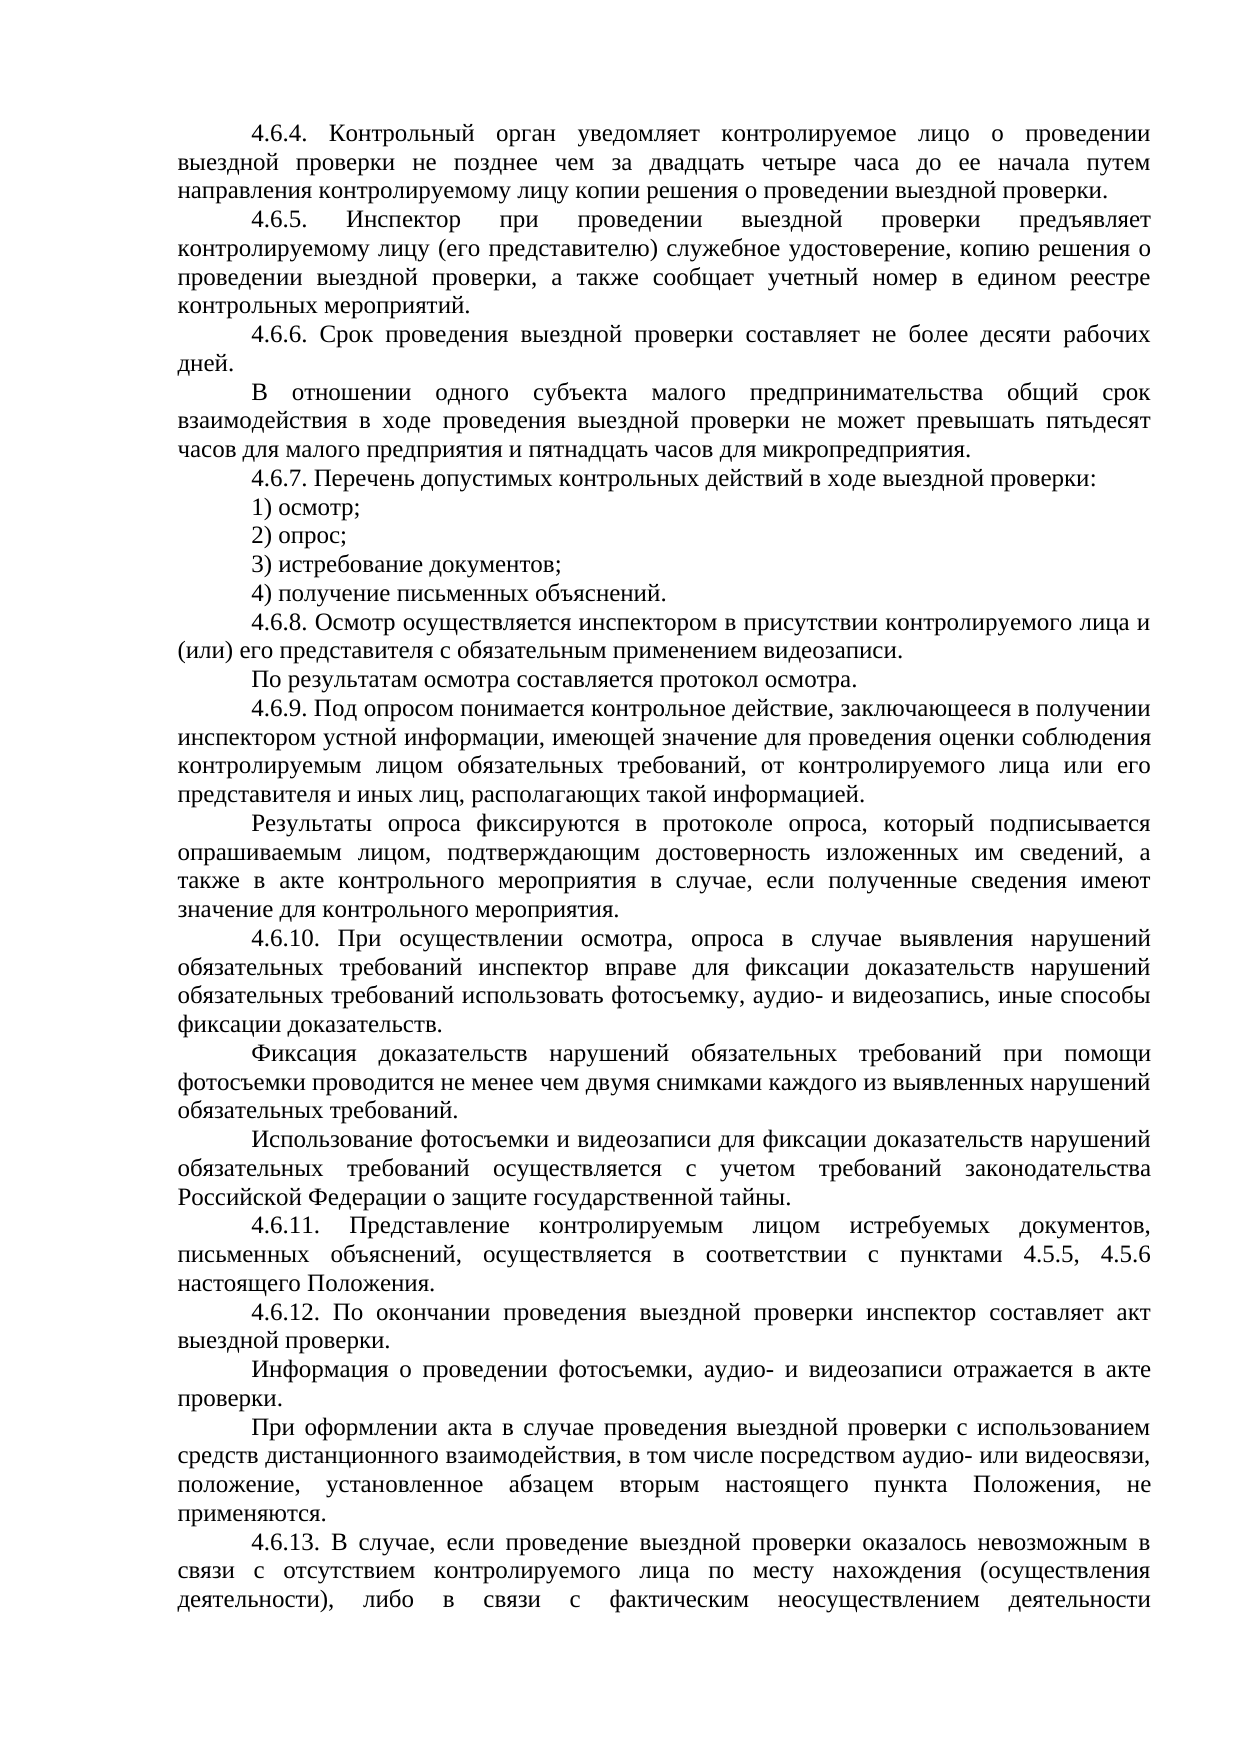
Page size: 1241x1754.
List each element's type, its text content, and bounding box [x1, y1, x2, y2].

text Результаты опроса фиксируются в протоколе опроса, который подписывается опрашиваемым лицом, подтверждающим достоверность изложенных им сведений, а также в акте контрольного мероприятия в случае, если полученные сведения имеют значение для контрольного мероприятия. [177, 808, 1152, 923]
text Использование фотосъемки и видеозаписи для фиксации доказательств нарушений обязательных требований осуществляется с учетом требований законодательства Российской Федерации о защите государственной тайны. [177, 1124, 1152, 1211]
text Информация о проведении фотосъемки, аудио- и видеозаписи отражается в акте проверки. [177, 1354, 1152, 1412]
text 4.6.12. По окончании проведения выездной проверки инспектор составляет акт выездной проверки. [177, 1297, 1152, 1354]
list В отношении одного субъекта малого предпринимательства общий срок взаимодействия в ходе проведения выездной проверки не может превышать пятьдесят часов для малого предприятия и пятнадцать часов для микропредприятия. [177, 377, 1152, 463]
text 2) опрос; [177, 521, 1152, 549]
text При оформлении акта в случае проведения выездной проверки с использованием средств дистанционного взаимодействия, в том числе посредством аудио- или видеосвязи, положение, установленное абзацем вторым настоящего пункта Положения, не применяются. [177, 1412, 1152, 1527]
text 4.6.11. Представление контролируемым лицом истребуемых документов, письменных объяснений, осуществляется в соответствии с пунктами 4.5.5, 4.5.6 настоящего Положения. [177, 1211, 1152, 1297]
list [177, 1527, 1152, 1613]
text 1) осмотр; [177, 492, 1152, 521]
list 4.6.5. Инспектор при проведении выездной проверки предъявляет контролируемому лицу (его представителю) служебное удостоверение, копию решения о проведении выездной проверки, а также сообщает учетный номер в едином реестре контрольных мероприятий. [177, 204, 1152, 319]
text Фиксация доказательств нарушений обязательных требований при помощи фотосъемки проводится не менее чем двумя снимками каждого из выявленных нарушений обязательных требований. [177, 1038, 1152, 1124]
text 4.6.8. Осмотр осуществляется инспектором в присутствии контролируемого лица и (или) его представителя с обязательным применением видеозаписи. [177, 607, 1152, 664]
text 4.6.4. Контрольный орган уведомляет контролируемое лицо о проведении выездной проверки не позднее чем за двадцать четыре часа до ее начала путем направления контролируемому лицу копии решения о проведении выездной проверки. [177, 118, 1152, 204]
text 4.6.9. Под опросом понимается контрольное действие, заключающееся в получении инспектором устной информации, имеющей значение для проведения оценки соблюдения контролируемым лицом обязательных требований, от контролируемого лица или его представителя и иных лиц, располагающих такой информацией. [177, 693, 1152, 808]
text 4) получение письменных объяснений. [177, 578, 1152, 607]
text 3) истребование документов; [177, 549, 1152, 578]
list 4.6.6. Срок проведения выездной проверки составляет не более десяти рабочих дней. [177, 319, 1152, 377]
text По результатам осмотра составляется протокол осмотра. [177, 664, 1152, 693]
text 4.6.7. Перечень допустимых контрольных действий в ходе выездной проверки: [177, 463, 1152, 492]
text 4.6.10. При осуществлении осмотра, опроса в случае выявления нарушений обязательных требований инспектор вправе для фиксации доказательств нарушений обязательных требований использовать фотосъемку, аудио- и видеозапись, иные способы фиксации доказательств. [177, 923, 1152, 1038]
